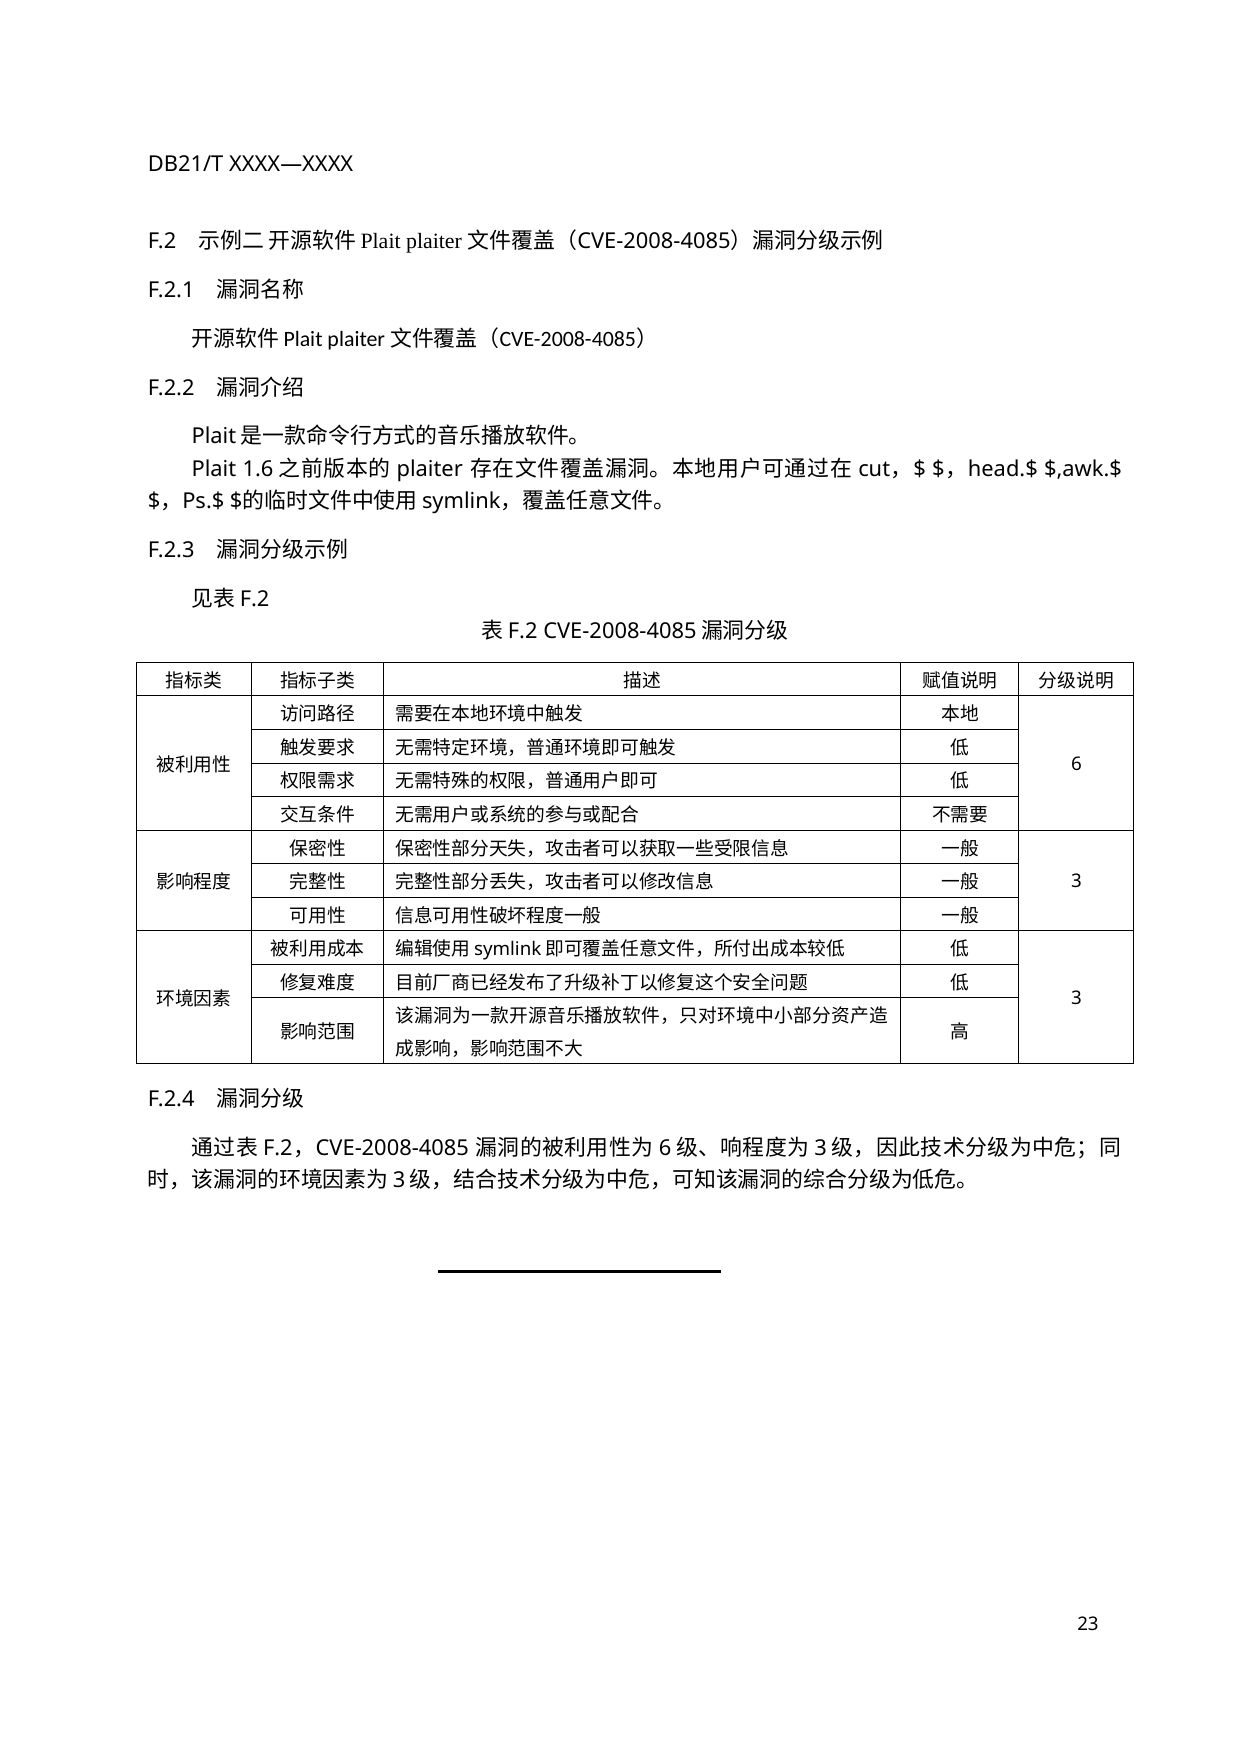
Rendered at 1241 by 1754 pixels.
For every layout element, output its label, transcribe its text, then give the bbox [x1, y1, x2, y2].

table_cell 不需要 [901, 797, 1018, 829]
table_cell 完整性 [252, 864, 383, 897]
text 漏洞分级 [148, 1081, 1122, 1113]
table_cell 可用性 [252, 898, 383, 930]
table_cell 无需用户或系统的参与或配合 [384, 797, 900, 829]
table_cell 高 [901, 998, 1018, 1063]
text 开源软件Plait plaiter 文件覆盖（CVE-2008-4085） [191, 321, 1122, 353]
table_cell 影响程度 [137, 831, 251, 930]
table_cell 3 [1019, 931, 1133, 1063]
table_cell 6 [1019, 696, 1133, 829]
text 漏洞名称 [148, 272, 1122, 304]
table_cell 低 [901, 730, 1018, 762]
table_cell 触发要求 [252, 730, 383, 762]
table_cell 低 [901, 931, 1018, 964]
table_cell 编辑使用symlink即可覆盖任意文件，所付出成本较低 [384, 931, 900, 964]
table_cell 权限需求 [252, 764, 383, 796]
text 漏洞分级示例 [148, 532, 1122, 564]
text 漏洞介绍 [148, 369, 1122, 402]
table_header 分级说明 [1019, 663, 1133, 695]
table_header 指标子类 [252, 663, 383, 695]
table_cell 需要在本地环境中触发 [384, 696, 900, 729]
table_cell 一般 [901, 864, 1018, 897]
table_cell 无需特定环境，普通环境即可触发 [384, 730, 900, 762]
table_cell 修复难度 [252, 965, 383, 997]
text 通过表F.2，CVE-2008-4085 漏洞的被利用性为6级、响程度为3级，因此技术分级为中危；同时，该漏洞的环境因素为3级，结合技术分级为中危，可知该漏洞的综合分级为低危。 [148, 1129, 1122, 1194]
table_cell 交互条件 [252, 797, 383, 829]
table_header 描述 [384, 663, 900, 695]
table_cell 本地 [901, 696, 1018, 729]
table_cell 被利用性 [137, 696, 251, 829]
table_cell 完整性部分丢失，攻击者可以修改信息 [384, 864, 900, 897]
table_cell 低 [901, 764, 1018, 796]
text Plait是一款命令行方式的音乐播放软件。 [148, 418, 1122, 451]
table_cell 目前厂商已经发布了升级补丁以修复这个安全问题 [384, 965, 900, 997]
text Plait 1.6之前版本的 plaiter 存在文件覆盖漏洞。本地用户可通过在 cut，$ $，head.$ $,awk.$ $，Ps.$ $的临时文件中使用symlink，覆盖任意文件。 [148, 451, 1122, 516]
table_cell 无需特殊的权限，普通用户即可 [384, 764, 900, 796]
text 表F.2 CVE-2008-4085漏洞分级 [148, 613, 1122, 646]
table_cell 低 [901, 965, 1018, 997]
table_cell 保密性 [252, 831, 383, 863]
table_header 赋值说明 [901, 663, 1018, 695]
table_cell 被利用成本 [252, 931, 383, 964]
table_cell 环境因素 [137, 931, 251, 1063]
table_cell 一般 [901, 898, 1018, 930]
table_cell 3 [1019, 831, 1133, 930]
table_cell 信息可用性破坏程度一般 [384, 898, 900, 930]
table_cell 该漏洞为一款开源音乐播放软件，只对环境中小部分资产造成影响，影响范围不大 [384, 998, 900, 1063]
table_header 指标类 [137, 663, 251, 695]
table_cell 影响范围 [252, 998, 383, 1063]
text 见表F.2 [148, 581, 1122, 613]
table_cell 保密性部分天失，攻击者可以获取一些受限信息 [384, 831, 900, 863]
table_cell 访问路径 [252, 696, 383, 729]
text 示例二 开源软件Plait plaiter 文件覆盖（CVE-2008-4085）漏洞分级示例 [148, 223, 1122, 256]
table_cell 一般 [901, 831, 1018, 863]
